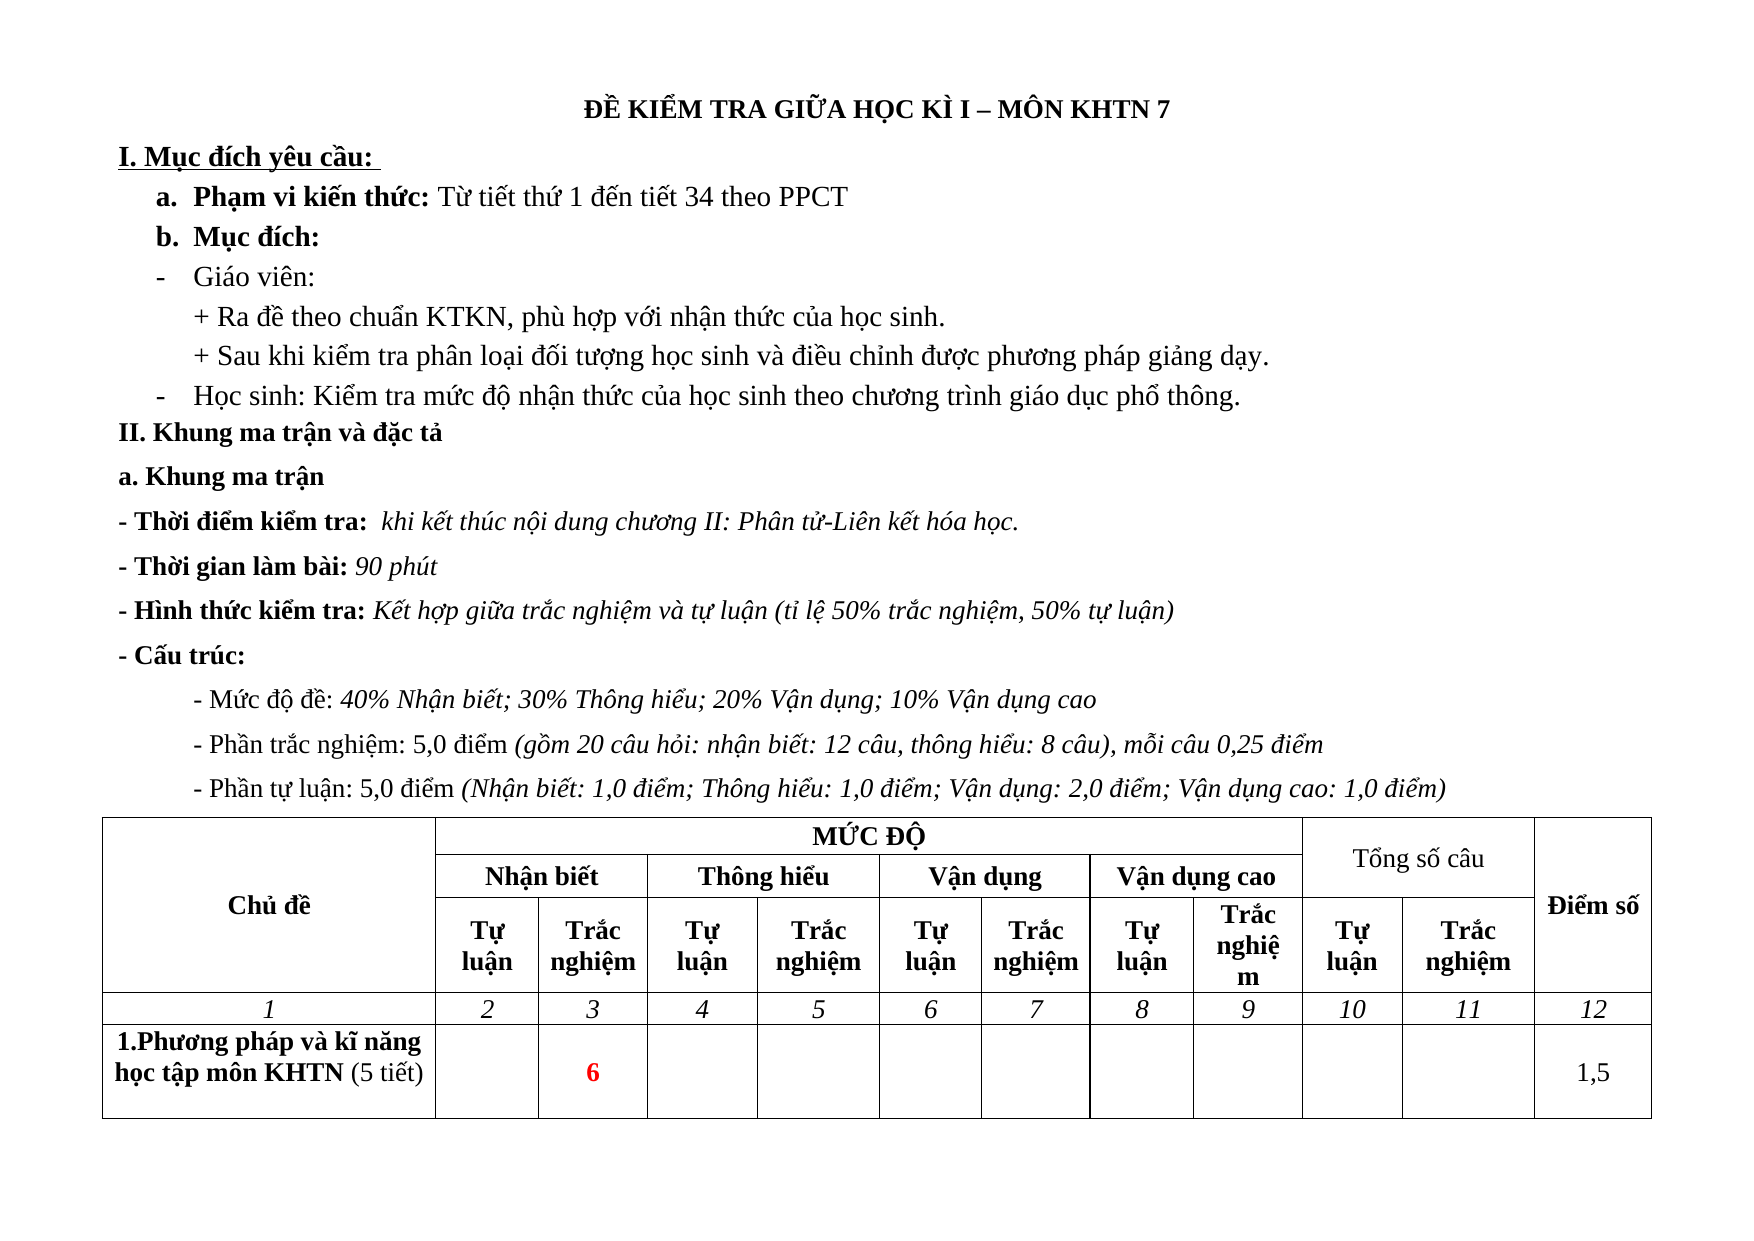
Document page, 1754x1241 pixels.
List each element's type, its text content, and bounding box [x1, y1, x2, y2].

table_header Chủ đề [103, 818, 435, 992]
table_cell 6 [880, 993, 981, 1024]
table_cell 5 [758, 993, 879, 1024]
table_cell 6 [539, 1025, 647, 1118]
text - Mức độ đề: 40% Nhận biết; 30% Thông hiểu; 20% Vận dụng; 10% Vận dụng cao [193, 683, 1636, 714]
table_header MỨC ĐỘ [436, 818, 1302, 854]
text + Sau khi kiểm tra phân loại đối tượng học sinh và điều chỉnh được phương pháp giảng dạy. [156, 338, 1636, 372]
table_cell Trắc nghiệm [1194, 898, 1302, 992]
table_cell 7 [982, 993, 1089, 1024]
table_cell [758, 1025, 879, 1118]
subtitle ĐỀ KIỂM TRA GIỮA HỌC KÌ I – MÔN KHTN 7 [118, 93, 1636, 124]
table_cell Tự luận [436, 898, 538, 992]
table_cell [1303, 1025, 1402, 1118]
text a. Khung ma trận [118, 461, 1636, 492]
table_cell [648, 1025, 757, 1118]
table_cell 1 [103, 993, 435, 1024]
table_cell 12 [1535, 993, 1651, 1024]
list Mục đích: [156, 219, 1636, 253]
table_cell [982, 1025, 1089, 1118]
table_header Điểm số [1535, 818, 1651, 992]
table_cell [880, 1025, 981, 1118]
table_cell 4 [648, 993, 757, 1024]
table_cell [1194, 1025, 1302, 1118]
table_cell 8 [1091, 993, 1193, 1024]
table_cell Tự luận [648, 898, 757, 992]
table_cell Trắc nghiệm [758, 898, 879, 992]
list Phạm vi kiến thức: Từ tiết thứ 1 đến tiết 34 theo PPCT [156, 179, 1636, 213]
text - Phần trắc nghiệm: 5,0 điểm (gồm 20 câu hỏi: nhận biết: 12 câu, thông hiểu: 8 câu), mỗi câu 0,25 điểm [193, 728, 1636, 759]
text - Thời điểm kiểm tra: khi kết thúc nội dung chương II: Phân tử-Liên kết hóa học. [118, 505, 1636, 536]
subtitle II. Khung ma trận và đặc tả [118, 416, 1636, 447]
text - Phần tự luận: 5,0 điểm (Nhận biết: 1,0 điểm; Thông hiểu: 1,0 điểm; Vận dụng: 2,0 điểm; Vận dụng cao: 1,0 điểm) [193, 773, 1636, 804]
table_cell Vận dụng [880, 855, 1089, 897]
table_cell Trắc nghiệm [1403, 898, 1534, 992]
table_cell 2 [436, 993, 538, 1024]
table_cell 1.Phương pháp và kĩ năng học tập môn KHTN (5 tiết) [103, 1025, 435, 1118]
table_cell 9 [1194, 993, 1302, 1024]
table_cell Vận dụng cao [1091, 855, 1302, 897]
list Học sinh: Kiểm tra mức độ nhận thức của học sinh theo chương trình giáo dục phổ thông. [156, 378, 1636, 412]
table_header Tổng số câu [1303, 818, 1534, 897]
table_cell Nhận biết [436, 855, 647, 897]
text I. Mục đích yêu cầu: [118, 139, 1636, 173]
table_cell Thông hiểu [648, 855, 879, 897]
table_cell Tự luận [880, 898, 981, 992]
text + Ra đề theo chuẩn KTKN, phù hợp với nhận thức của học sinh. [156, 299, 1636, 332]
table_cell 3 [539, 993, 647, 1024]
table_cell [436, 1025, 538, 1118]
table_cell [1091, 1025, 1193, 1118]
table_cell Trắc nghiệm [539, 898, 647, 992]
table_cell Tự luận [1303, 898, 1402, 992]
table_cell 11 [1403, 993, 1534, 1024]
text - Thời gian làm bài: 90 phút [118, 550, 1636, 581]
list Giáo viên: [156, 259, 1636, 292]
text - Cấu trúc: [118, 639, 1636, 670]
table_cell Tự luận [1091, 898, 1193, 992]
table_cell Trắc nghiệm [982, 898, 1089, 992]
table_cell 1,5 [1535, 1025, 1651, 1118]
table_cell 10 [1303, 993, 1402, 1024]
text - Hình thức kiểm tra: Kết hợp giữa trắc nghiệm và tự luận (tỉ lệ 50% trắc nghiệm, 50% tự luận) [118, 594, 1636, 625]
table_cell [1403, 1025, 1534, 1118]
